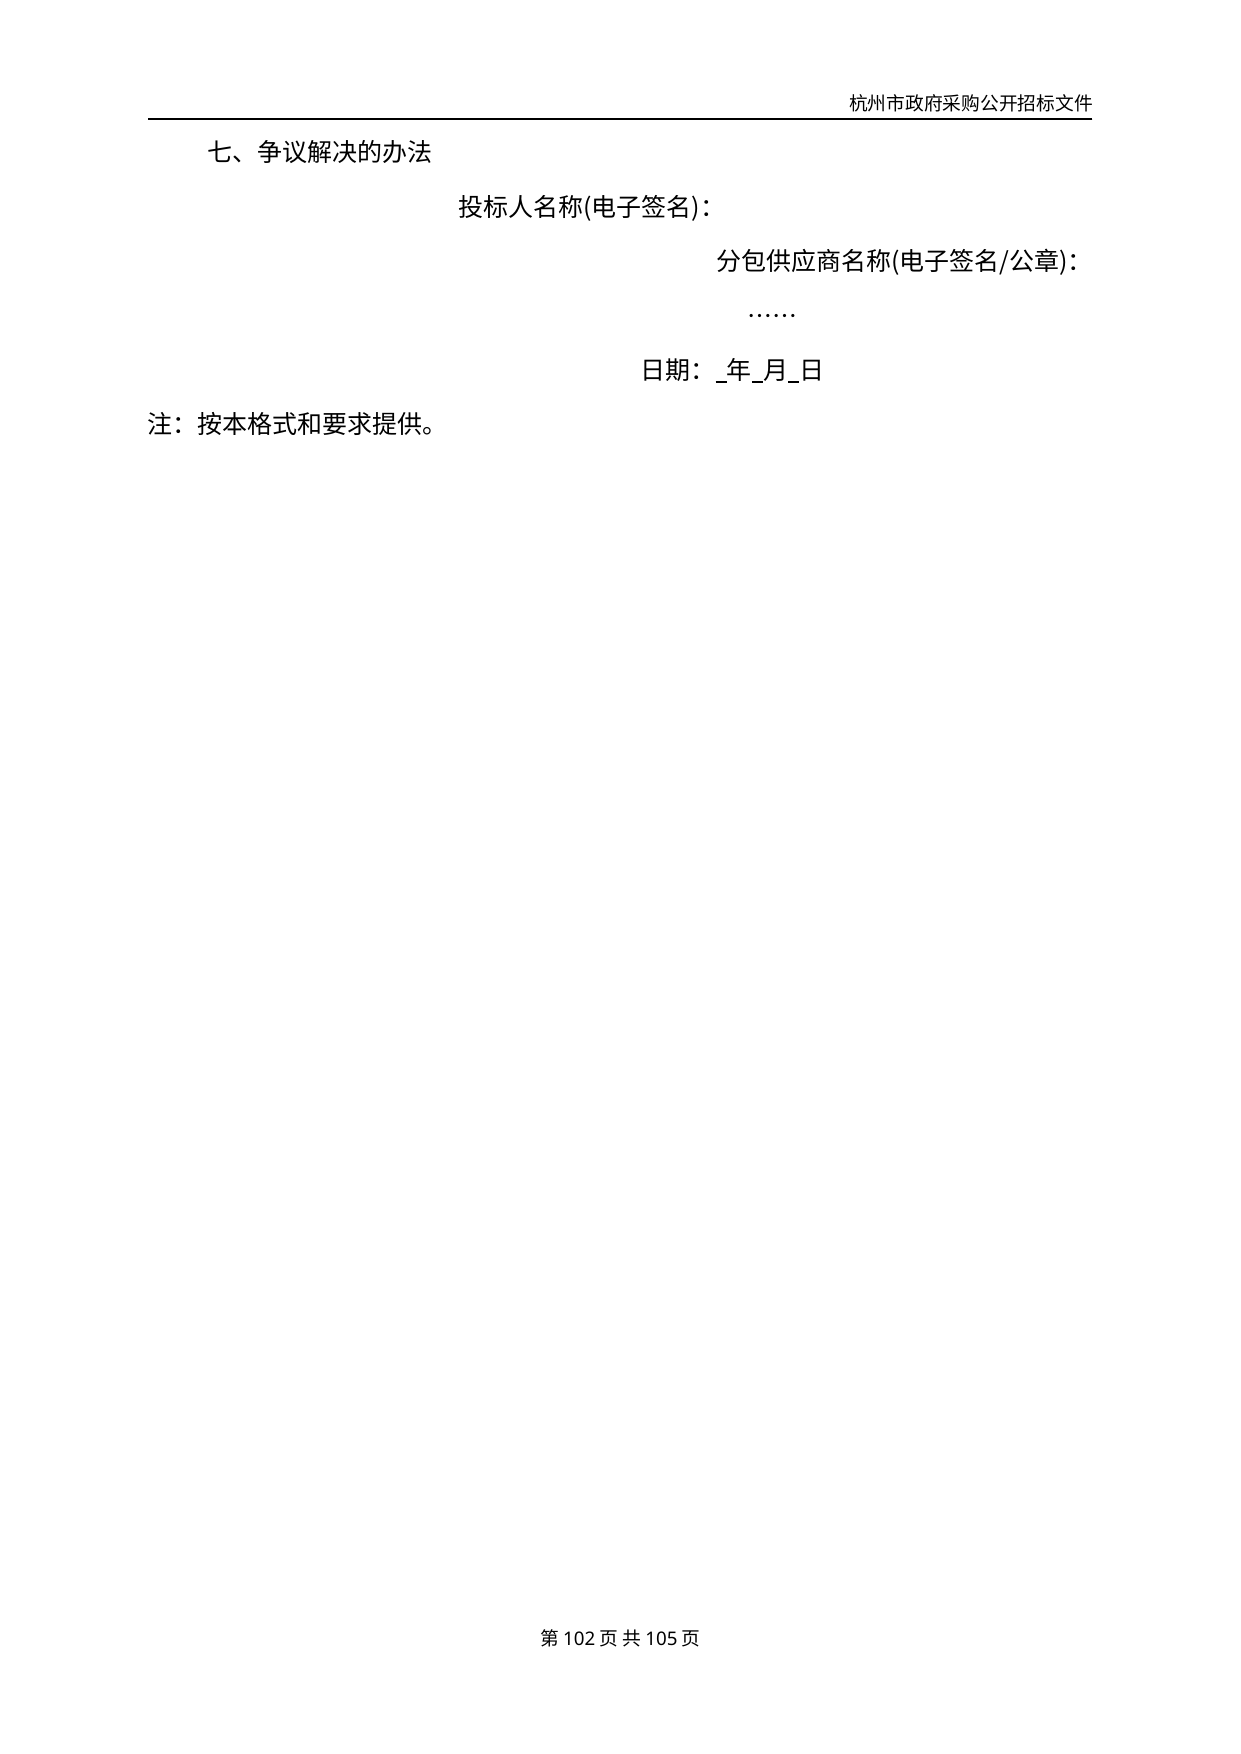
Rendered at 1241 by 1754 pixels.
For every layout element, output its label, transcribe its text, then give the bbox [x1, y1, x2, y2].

text 日期： 年 月 日 [148, 350, 1092, 387]
text 七、争议解决的办法 [148, 133, 1092, 169]
text 投标人名称(电子签名)： [222, 187, 1092, 223]
text 注：按本格式和要求提供。 [148, 405, 1092, 441]
text 分包供应商名称(电子签名/公章)： [148, 242, 1092, 278]
text …… [148, 296, 1092, 332]
